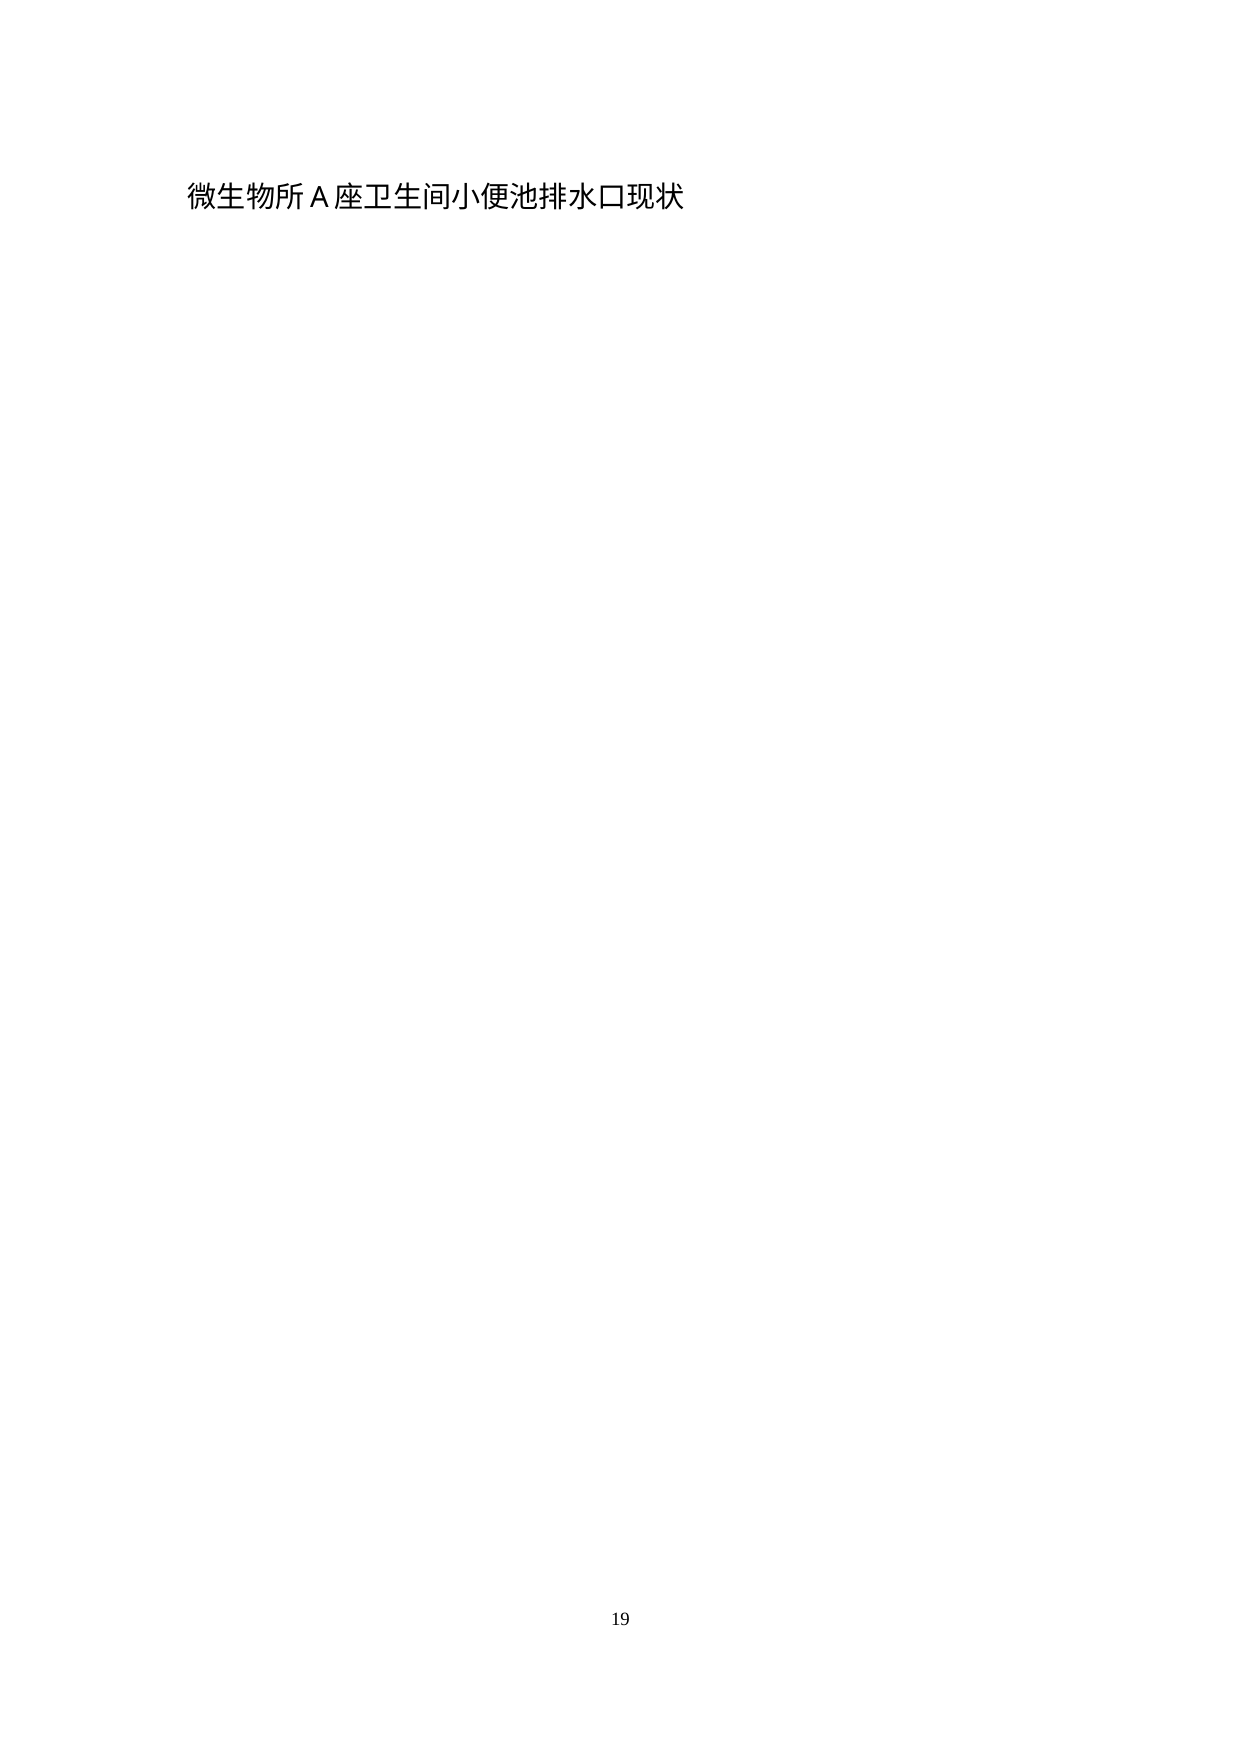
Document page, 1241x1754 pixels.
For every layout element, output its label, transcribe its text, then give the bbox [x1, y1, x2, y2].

text 微生物所A座卫生间小便池排水口现状 [187, 162, 1053, 227]
